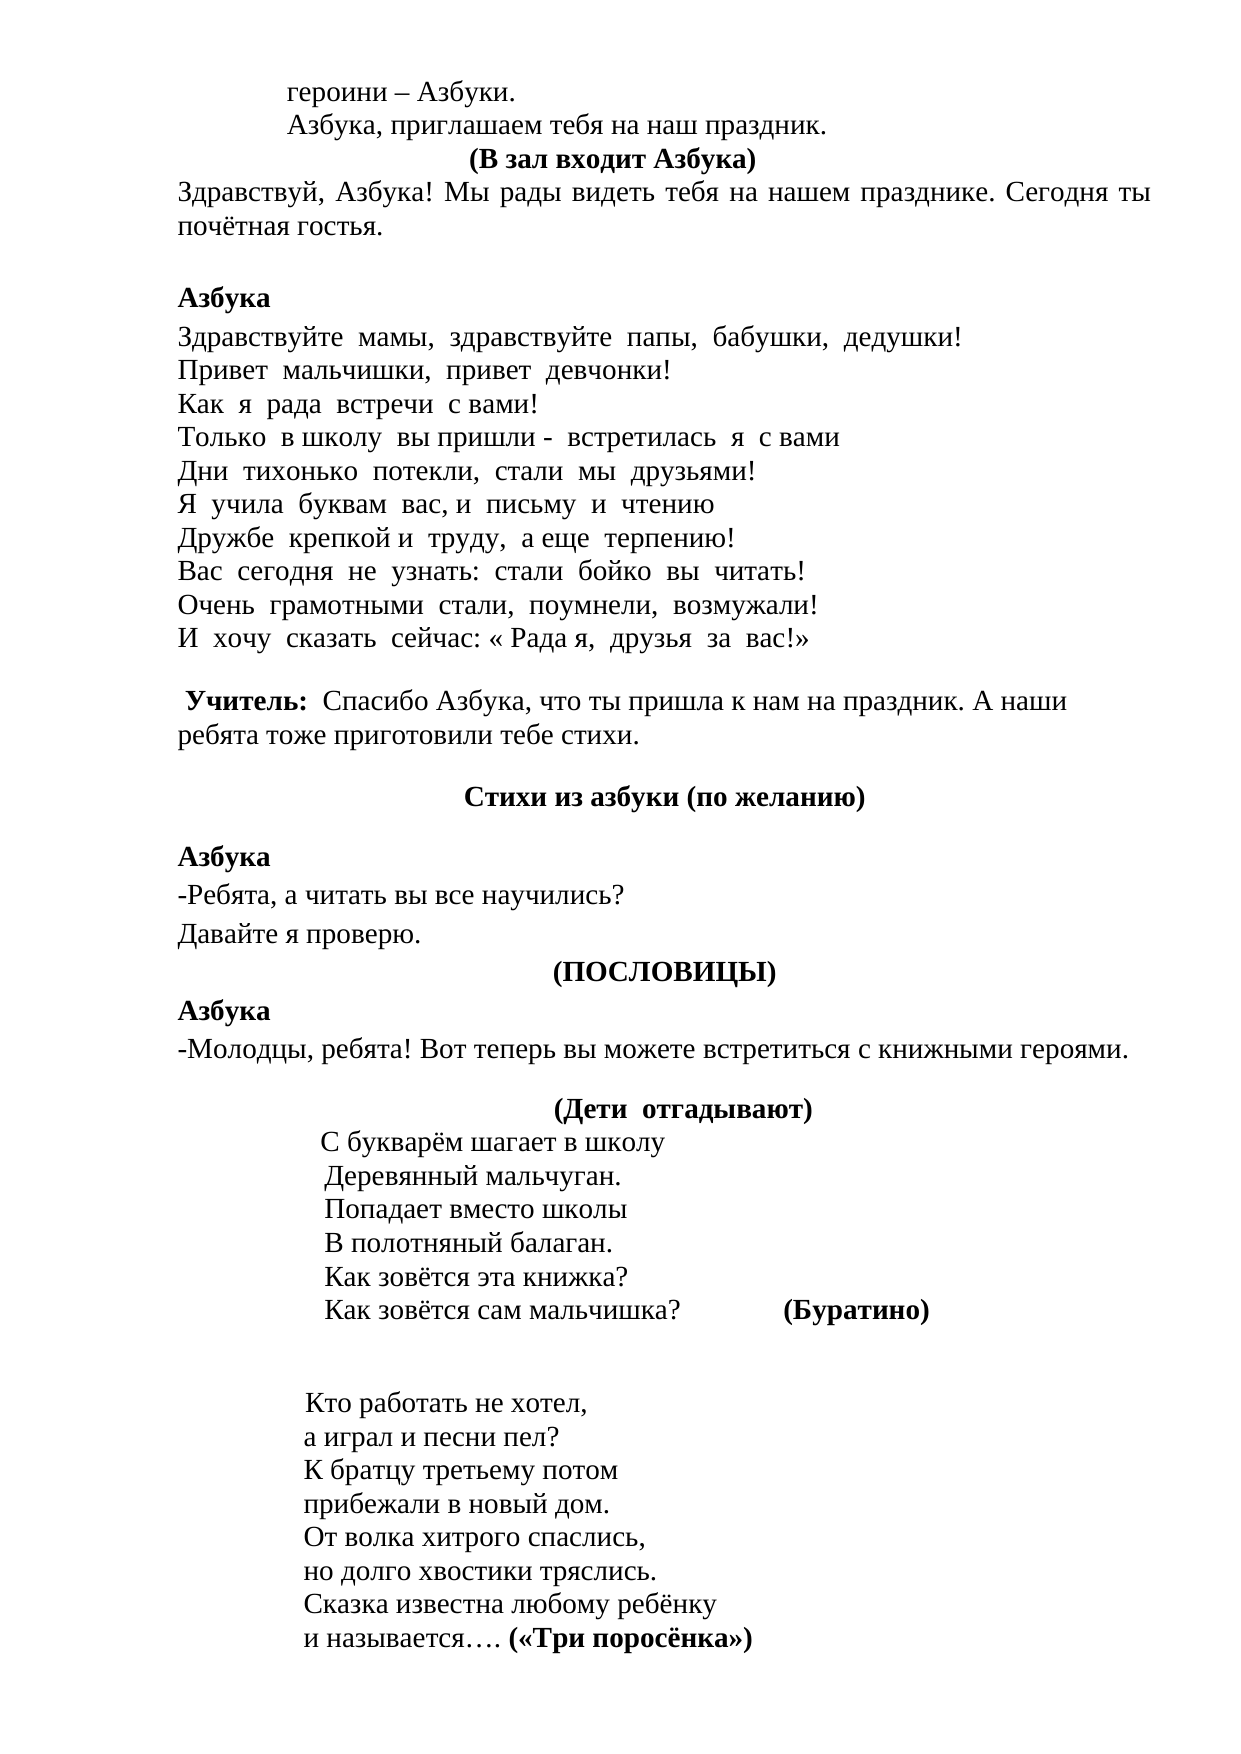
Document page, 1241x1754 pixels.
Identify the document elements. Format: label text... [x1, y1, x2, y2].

text Как я рада встречи с вами! [177, 386, 1152, 419]
text Я учила буквам вас, и письму и чтению [177, 486, 1152, 520]
text Как зовётся эта книжка? [215, 1259, 1152, 1292]
text и называется…. («Три поросёнка») [252, 1620, 1152, 1653]
text Вас сегодня не узнать: стали бойко вы читать! [177, 553, 1152, 587]
text Попадает вместо школы [215, 1192, 1152, 1225]
text -Ребята, а читать вы все научились? [177, 877, 1152, 911]
text Азбука, приглашаем тебя на наш праздник. [177, 107, 1152, 141]
text (Дети отгадывают) [215, 1091, 1152, 1124]
text К братцу третьему потом [252, 1452, 1152, 1486]
text Дни тихонько потекли, стали мы друзьями! [177, 453, 1152, 486]
text Учитель: Спасибо Азбука, что ты пришла к нам на праздник. А наши ребята тоже приготовили тебе стихи. [177, 683, 1152, 750]
text Сказка известна любому ребёнку [252, 1586, 1152, 1620]
text Стихи из азбуки (по желанию) [177, 779, 1152, 813]
text Здравствуй, Азбука! Мы рады видеть тебя на нашем празднике. Сегодня ты почётная гостья. [177, 174, 1152, 242]
text Как зовётся сам мальчишка? (Буратино) [215, 1292, 1152, 1326]
text (ПОСЛОВИЦЫ) [177, 954, 1152, 988]
text -Молодцы, ребята! Вот теперь вы можете встретиться с книжными героями. [177, 1032, 1152, 1065]
text От волка хитрого спаслись, [252, 1519, 1152, 1553]
text С букварём шагает в школу [215, 1124, 1152, 1158]
text прибежали в новый дом. [252, 1486, 1152, 1519]
text а играл и песни пел? [252, 1419, 1152, 1452]
text И хочу сказать сейчас: « Рада я, друзья за вас!» [177, 621, 1152, 654]
text но долго хвостики тряслись. [252, 1553, 1152, 1586]
text (В зал входит Азбука) [177, 141, 1152, 174]
text Азбука [177, 280, 1152, 314]
text Только в школу вы пришли - встретилась я с вами [177, 419, 1152, 453]
text Дружбе крепкой и труду, а еще терпению! [177, 520, 1152, 553]
text Азбука [177, 993, 1152, 1027]
text Кто работать не хотел, [252, 1385, 1152, 1419]
text Азбука [177, 839, 1152, 872]
text Здравствуйте мамы, здравствуйте папы, бабушки, дедушки! [177, 319, 1152, 352]
text героини – Азбуки. [177, 74, 1152, 107]
text Привет мальчишки, привет девчонки! [177, 352, 1152, 386]
text Деревянный мальчуган. [215, 1158, 1152, 1192]
text Давайте я проверю. [177, 916, 1152, 949]
text Очень грамотными стали, поумнели, возмужали! [177, 587, 1152, 621]
text В полотняный балаган. [215, 1225, 1152, 1259]
